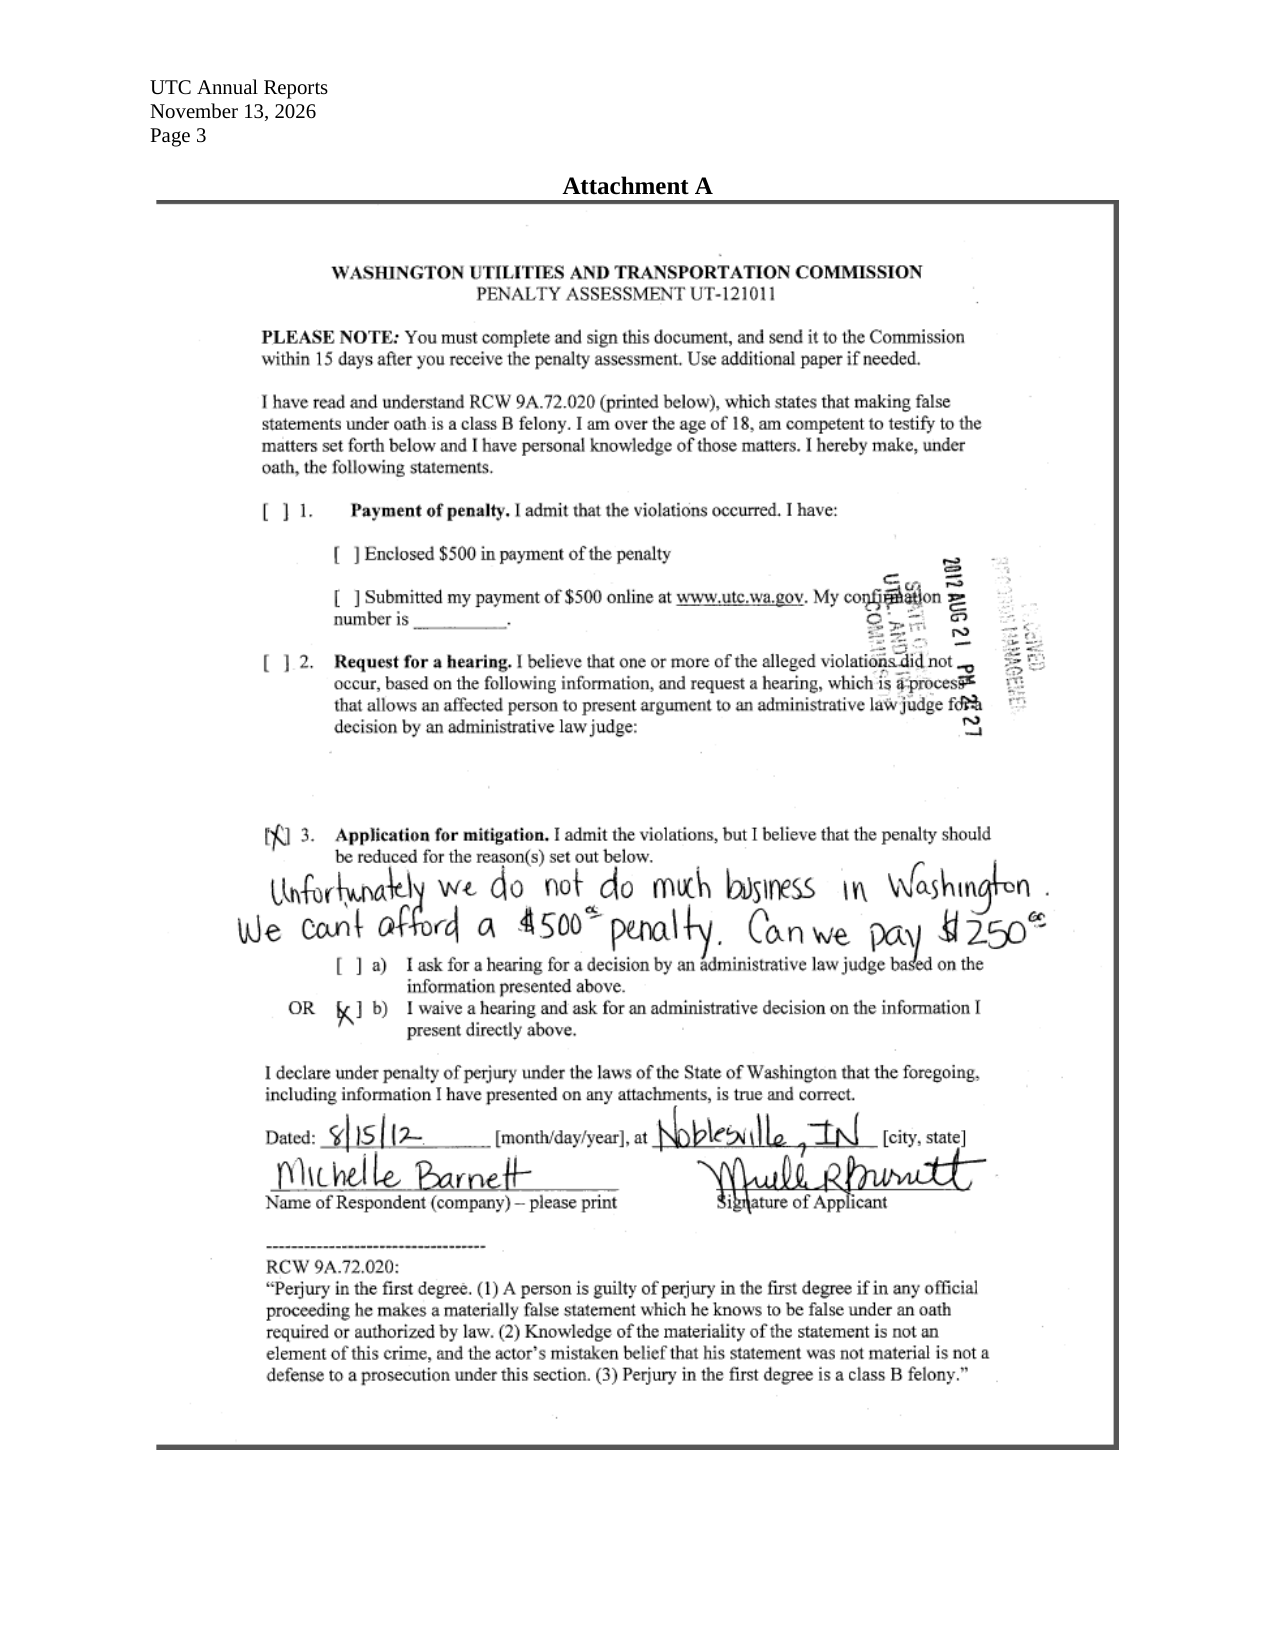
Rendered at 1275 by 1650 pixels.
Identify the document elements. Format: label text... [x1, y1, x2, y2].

text Attachment A [150, 171, 1125, 200]
picture [156, 200, 1119, 1450]
